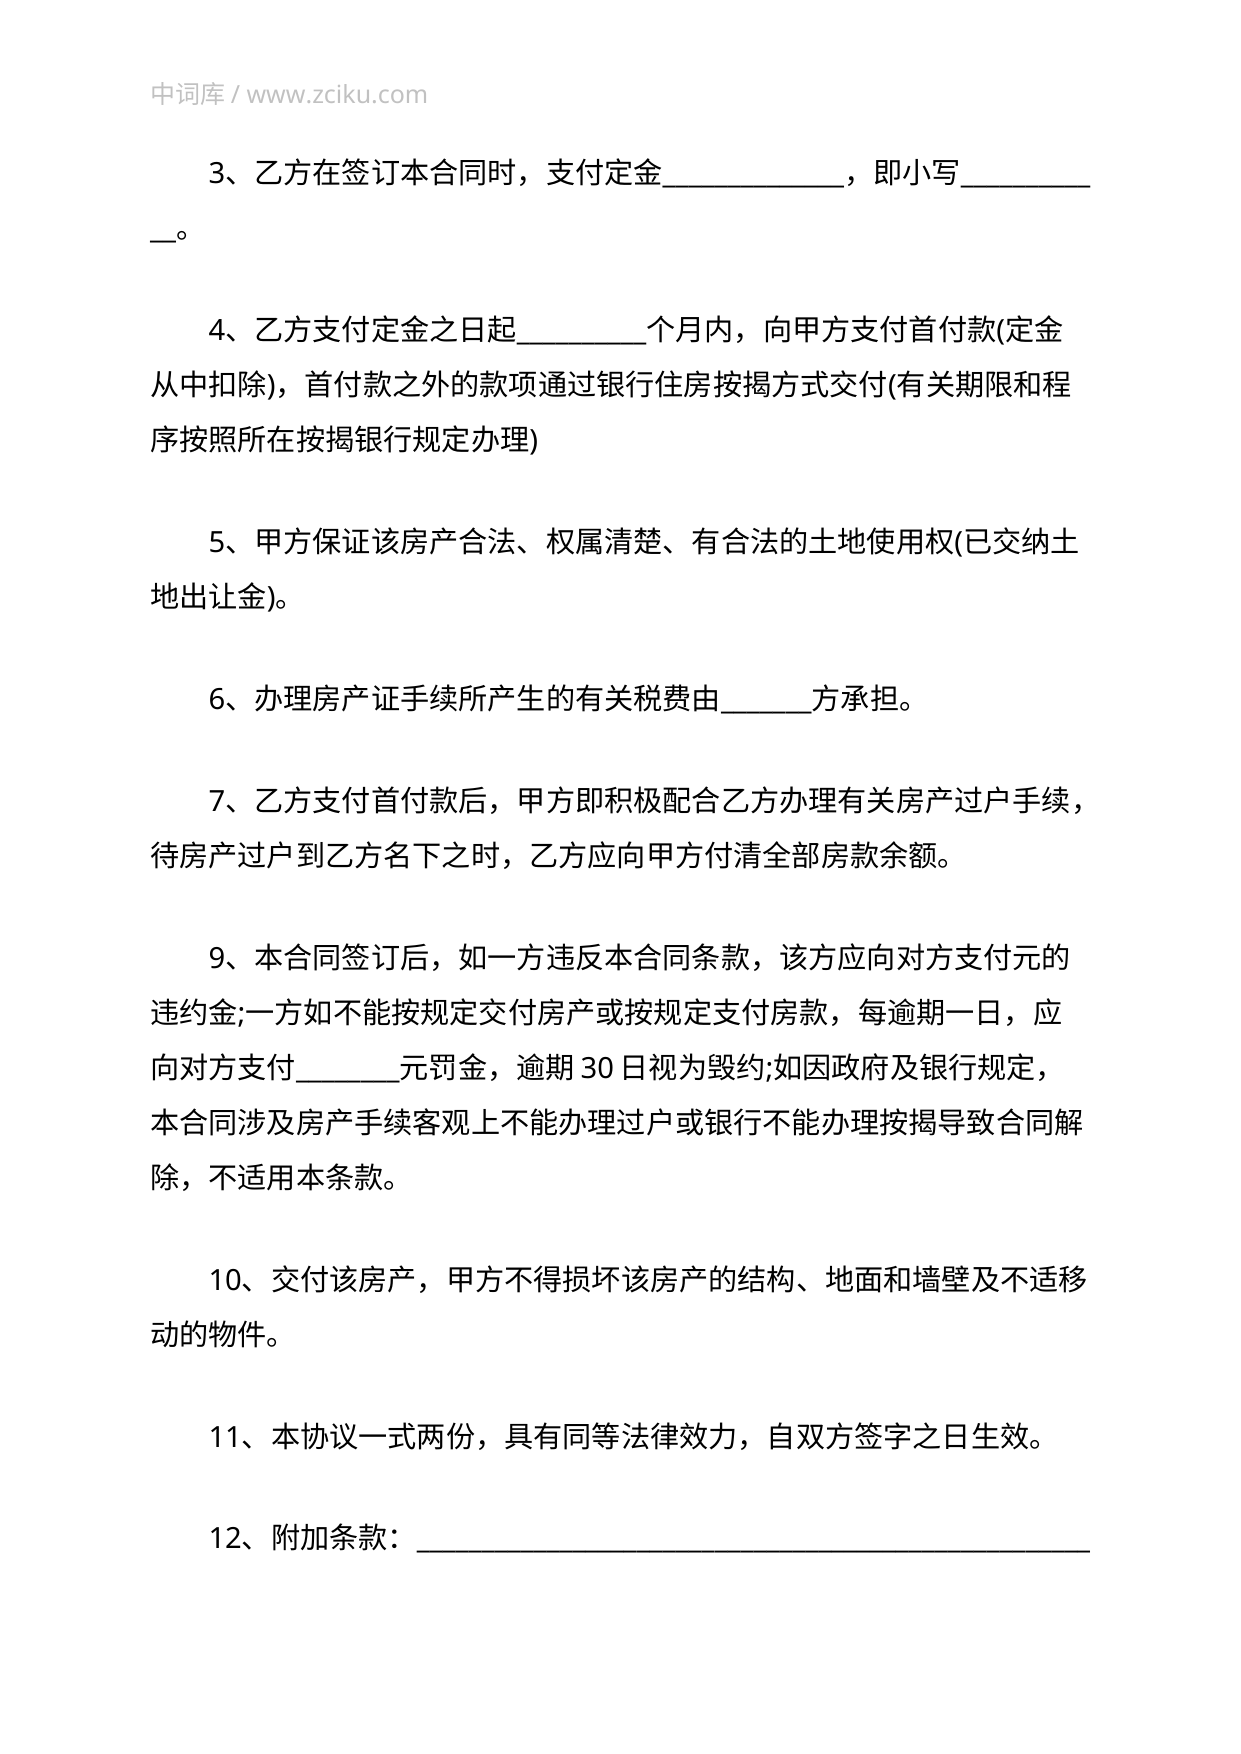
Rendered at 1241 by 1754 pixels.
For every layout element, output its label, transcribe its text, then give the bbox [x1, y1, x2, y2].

text 5、甲方保证该房产合法、权属清楚、有合法的土地使用权(已交纳土地出让金)。 [150, 519, 1090, 616]
text 10、交付该房产，甲方不得损坏该房产的结构、地面和墙壁及不适移动的物件。 [150, 1256, 1090, 1354]
text 6、办理房产证手续所产生的有关税费由_______方承担。 [150, 676, 1090, 718]
text 7、乙方支付首付款后，甲方即积极配合乙方办理有关房产过户手续，待房产过户到乙方名下之时，乙方应向甲方付清全部房款余额。 [150, 778, 1090, 875]
text 11、本协议一式两份，具有同等法律效力，自双方签字之日生效。 [150, 1413, 1090, 1456]
text 9、本合同签订后，如一方违反本合同条款，该方应向对方支付元的违约金;一方如不能按规定交付房产或按规定支付房款，每逾期一日，应向对方支付________元罚金，逾期30日视为毁约;如因政府及银行规定，本合同涉及房产手续客观上不能办理过户或银行不能办理按揭导致合同解除，不适用本条款。 [150, 935, 1090, 1197]
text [150, 1515, 1090, 1557]
text 3、乙方在签订本合同时，支付定金______________，即小写____________。 [150, 150, 1090, 247]
text 4、乙方支付定金之日起__________个月内，向甲方支付首付款(定金从中扣除)，首付款之外的款项通过银行住房按揭方式交付(有关期限和程序按照所在按揭银行规定办理) [150, 307, 1090, 459]
